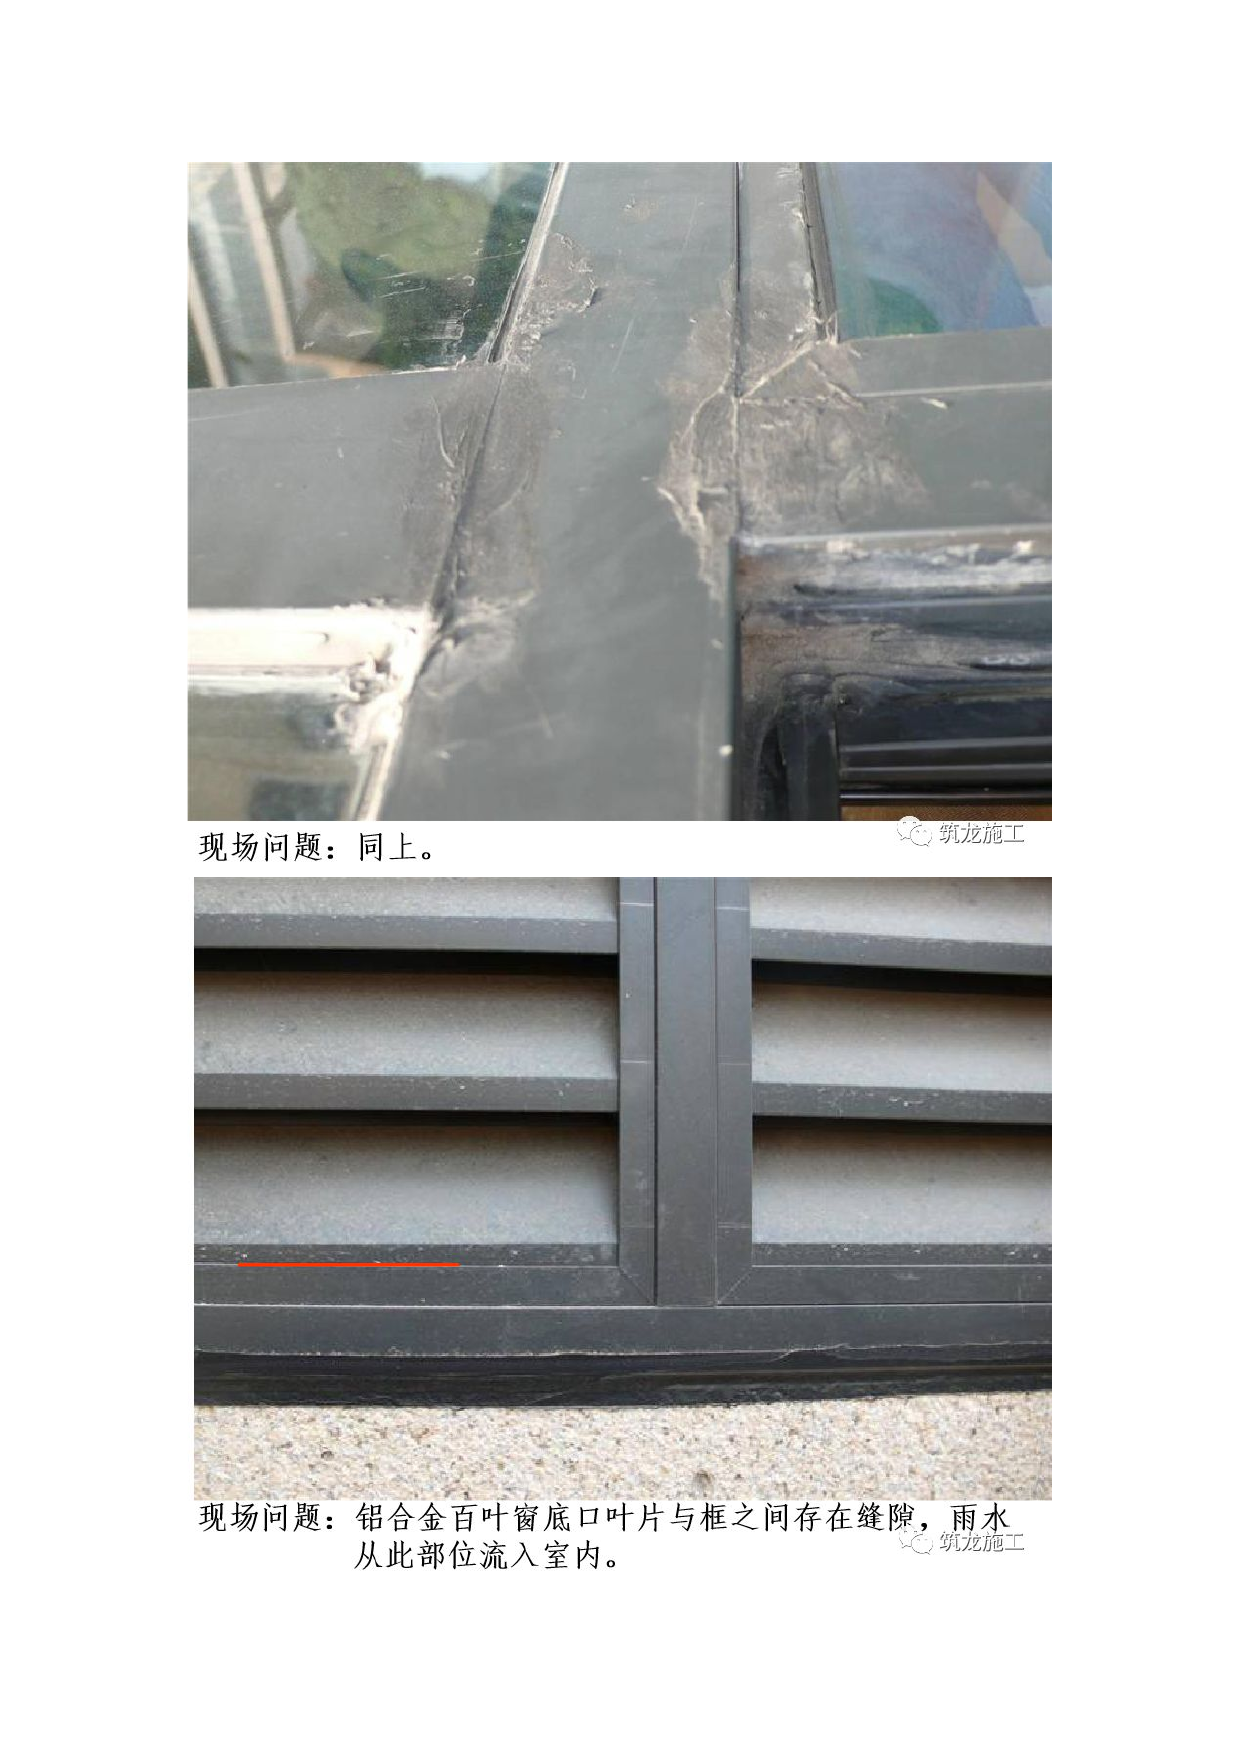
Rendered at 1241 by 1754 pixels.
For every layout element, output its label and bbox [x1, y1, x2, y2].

picture [187, 877, 1052, 1579]
picture [187, 162, 1052, 871]
